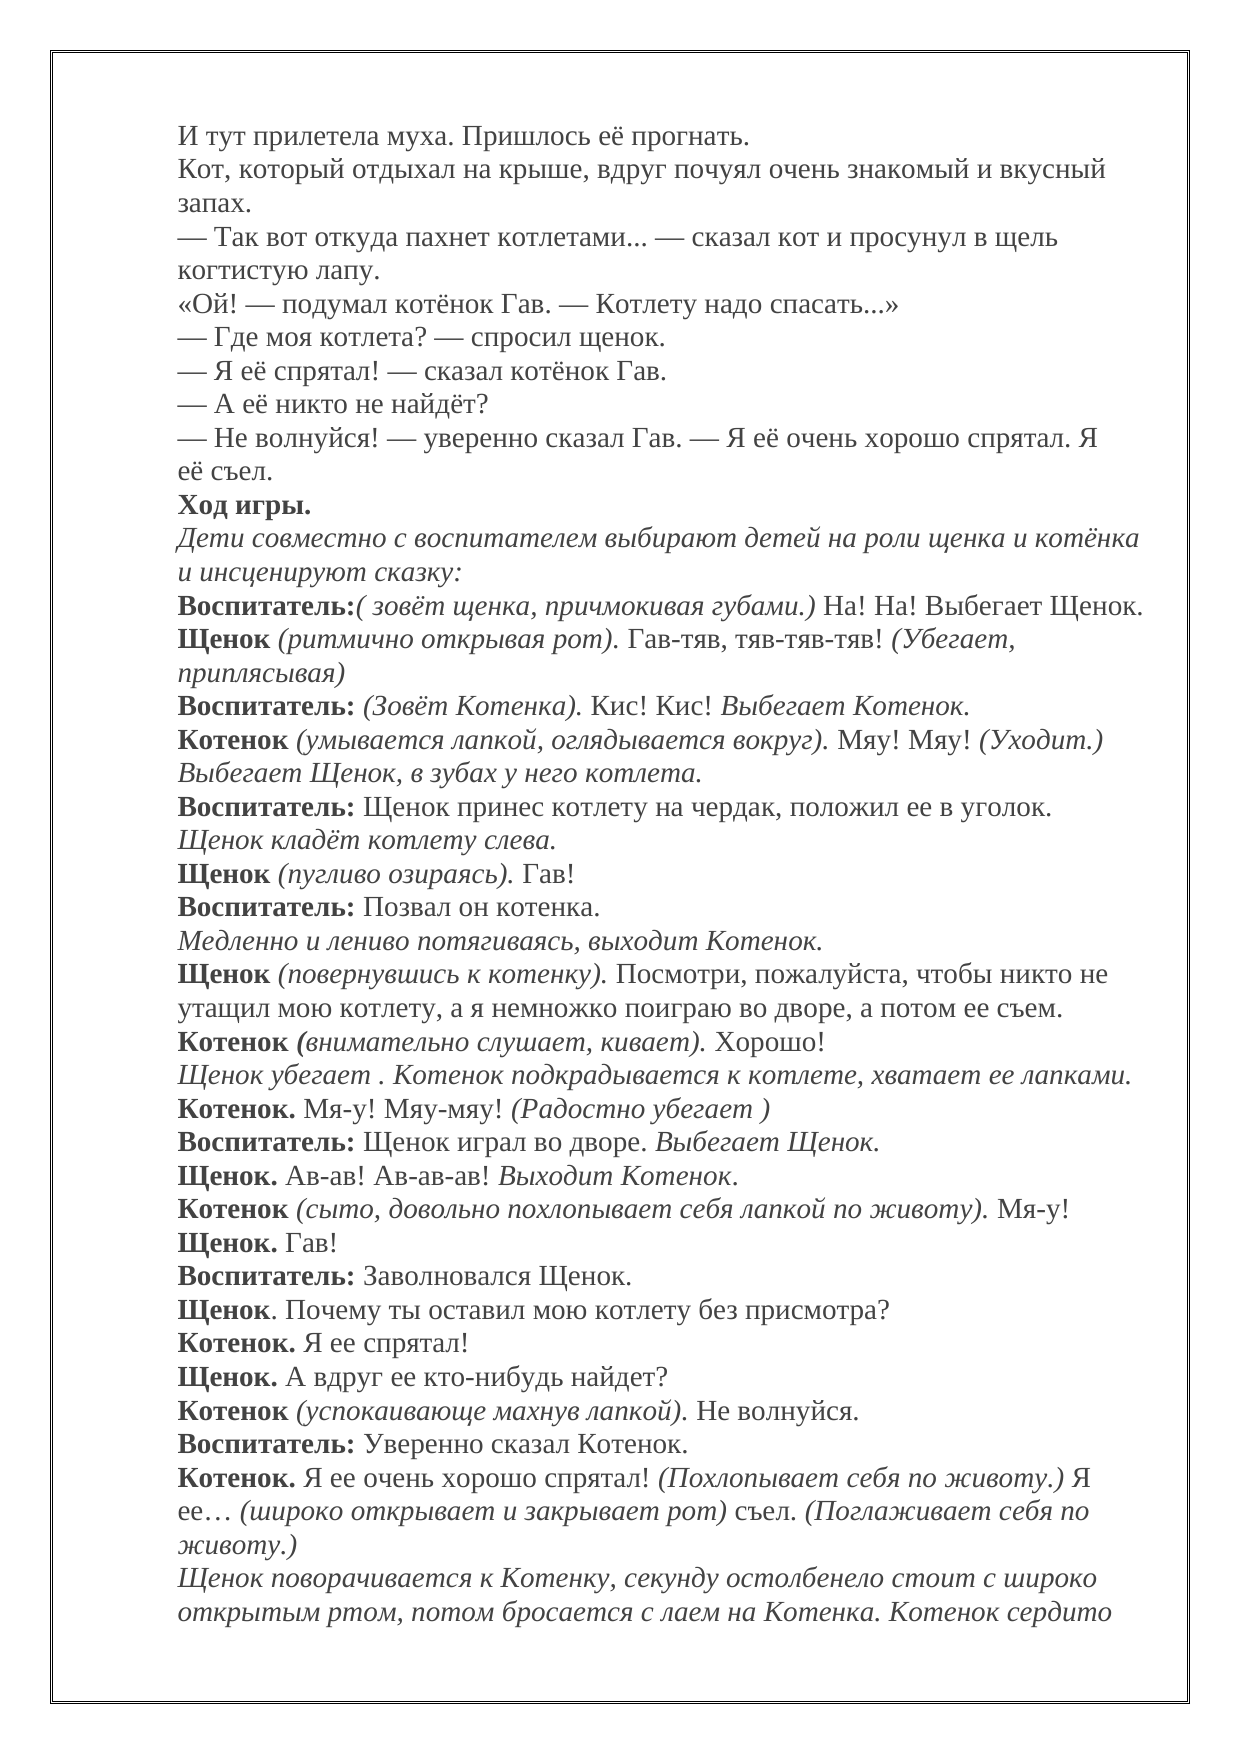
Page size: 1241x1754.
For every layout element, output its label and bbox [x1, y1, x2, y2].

text [177, 118, 1152, 1627]
